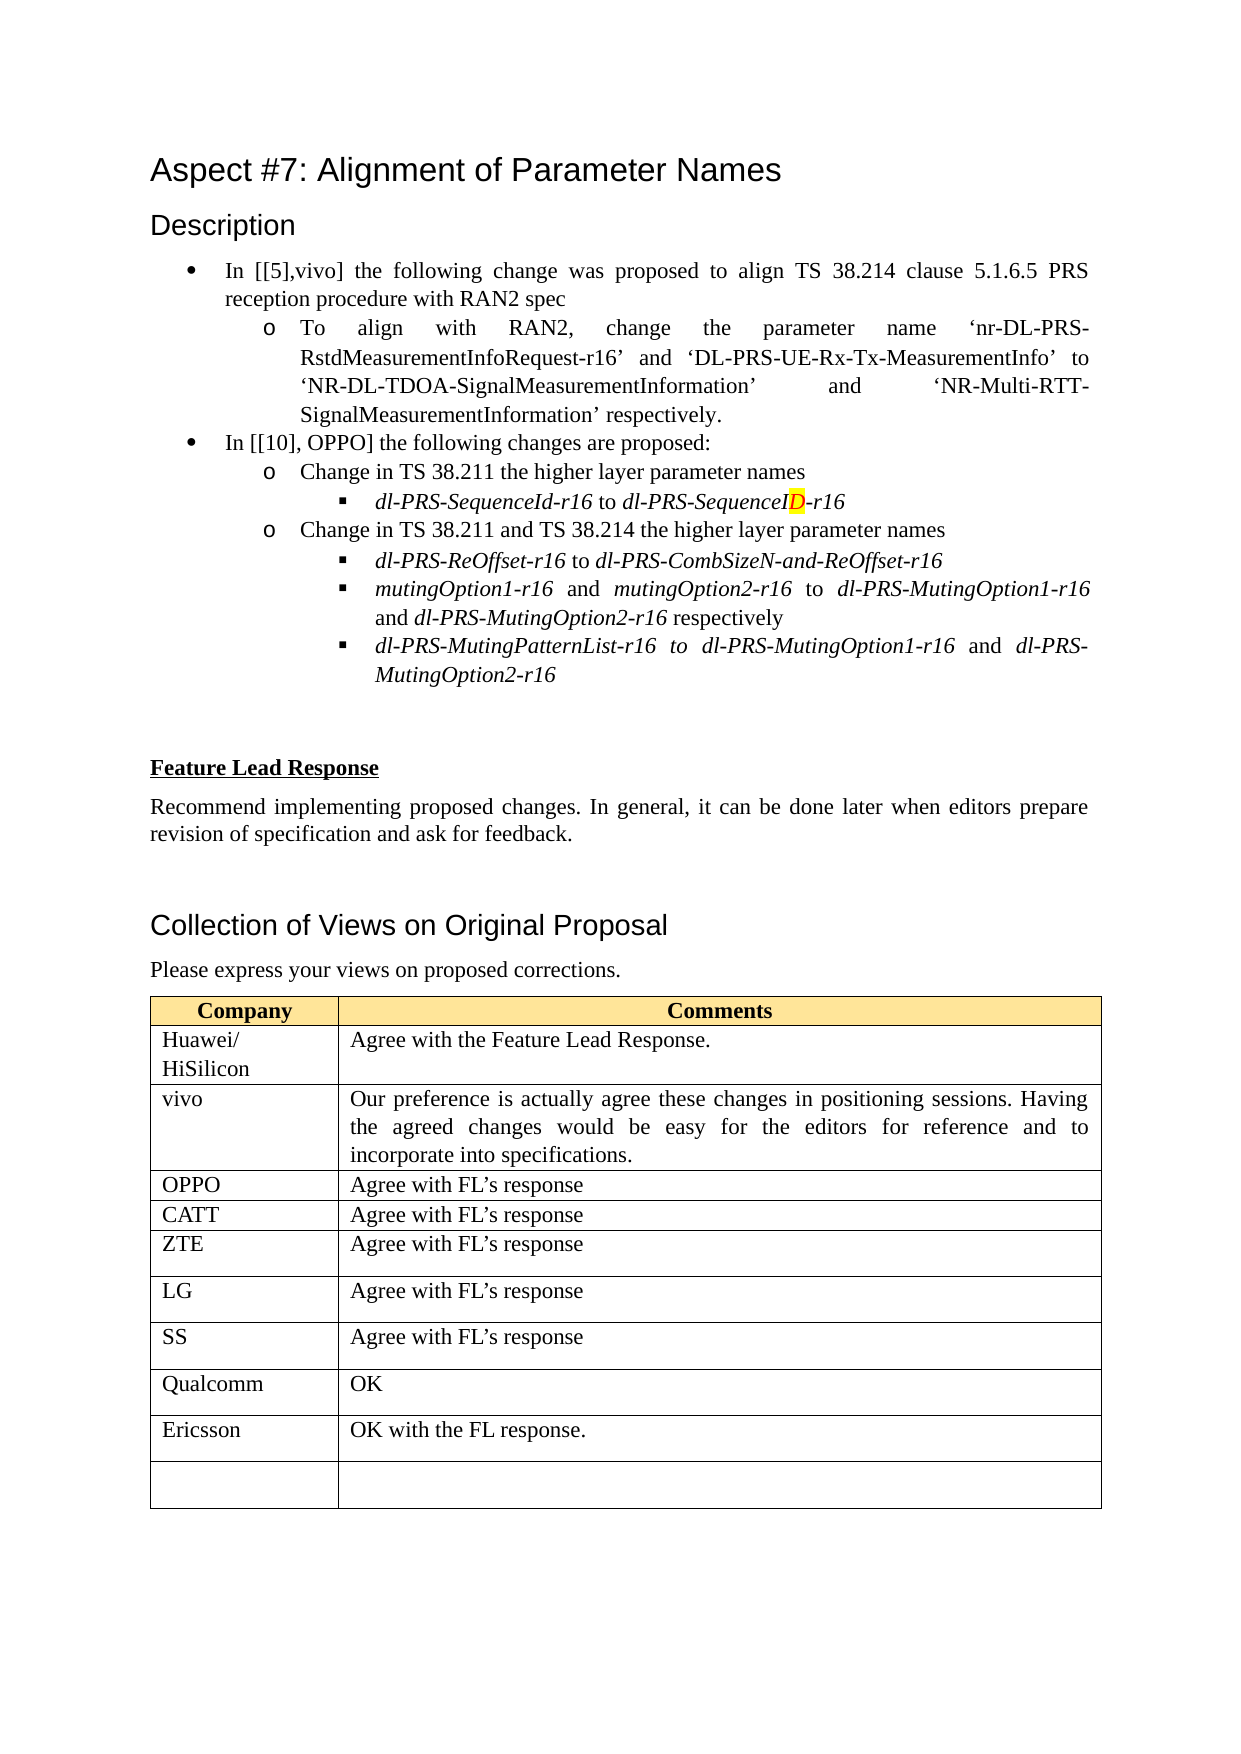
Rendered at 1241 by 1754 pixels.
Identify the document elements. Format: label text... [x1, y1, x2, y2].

table_cell CATT [151, 1201, 338, 1229]
table_cell LG [151, 1277, 338, 1322]
table_cell vivo [151, 1085, 338, 1170]
subtitle Collection of Views on Original Proposal [150, 907, 1090, 941]
table_cell Huawei/HiSilicon [151, 1026, 338, 1083]
table_cell Agree with FL’s response [339, 1231, 1101, 1276]
text Recommend implementing proposed changes. In general, it can be done later when editors prepare revision of specification and ask for feedback. [150, 793, 1090, 847]
table_cell Agree with FL’s response [339, 1201, 1101, 1229]
table_header Comments [339, 997, 1101, 1025]
text Feature Lead Response [150, 753, 1090, 781]
list dl-PRS-MutingPatternList-r16 to dl-PRS-MutingOption1-r16 and dl-PRS-MutingOption2-r16 [337, 632, 1090, 687]
list To align with RAN2, change the parameter name ‘nr-DL-PRS-RstdMeasurementInfoRequest-r16’ and ‘DL-PRS-UE-Rx-Tx-MeasurementInfo’ to ‘NR-DL-TDOA-SignalMeasurementInformation’ and ‘NR-Multi-RTT-SignalMeasurementInformation’ respectively. [262, 314, 1090, 427]
table_cell Agree with FL’s response [339, 1171, 1101, 1200]
list dl-PRS-ReOffset-r16 to dl-PRS-CombSizeN-and-ReOffset-r16 [337, 547, 1090, 573]
subtitle Description [150, 208, 1090, 242]
list Change in TS 38.211 the higher layer parameter names [262, 458, 1090, 486]
table_cell OK with the FL response. [339, 1416, 1101, 1461]
list dl-PRS-SequenceId-r16 to dl-PRS-SequenceID-r16 [337, 488, 789, 514]
table_cell Our preference is actually agree these changes in positioning sessions. Having the agreed changes would be easy for the editors for reference and to incorporate into specifications. [339, 1085, 1101, 1170]
table_cell Qualcomm [151, 1370, 338, 1415]
table_cell [151, 1462, 338, 1507]
table_cell Agree with FL’s response [339, 1277, 1101, 1322]
subtitle Aspect #7: Alignment of Parameter Names [150, 150, 1090, 188]
table_cell Agree with the Feature Lead Response. [339, 1026, 1101, 1083]
list mutingOption1-r16 and mutingOption2-r16 to dl-PRS-MutingOption1-r16 and dl-PRS-MutingOption2-r16 respectively [337, 575, 1090, 630]
list In [[5],vivo] the following change was proposed to align TS 38.214 clause 5.1.6.5 PRS reception procedure with RAN2 spec [187, 257, 1090, 312]
list In [[10], OPPO] the following changes are proposed: [187, 429, 1090, 456]
table_cell OPPO [151, 1171, 338, 1200]
table_cell [339, 1462, 1101, 1507]
table_cell OK [339, 1370, 1101, 1415]
table_cell SS [151, 1323, 338, 1368]
list Change in TS 38.211 and TS 38.214 the higher layer parameter names [262, 517, 1090, 545]
list dl-PRS-SequenceId-r16 to dl-PRS-SequenceID-r16 [805, 488, 1090, 514]
table_cell ZTE [151, 1231, 338, 1276]
text Please express your views on proposed corrections. [150, 956, 1090, 983]
table_cell Ericsson [151, 1416, 338, 1461]
table_header Company [151, 997, 338, 1025]
table_cell Agree with FL’s response [339, 1323, 1101, 1368]
